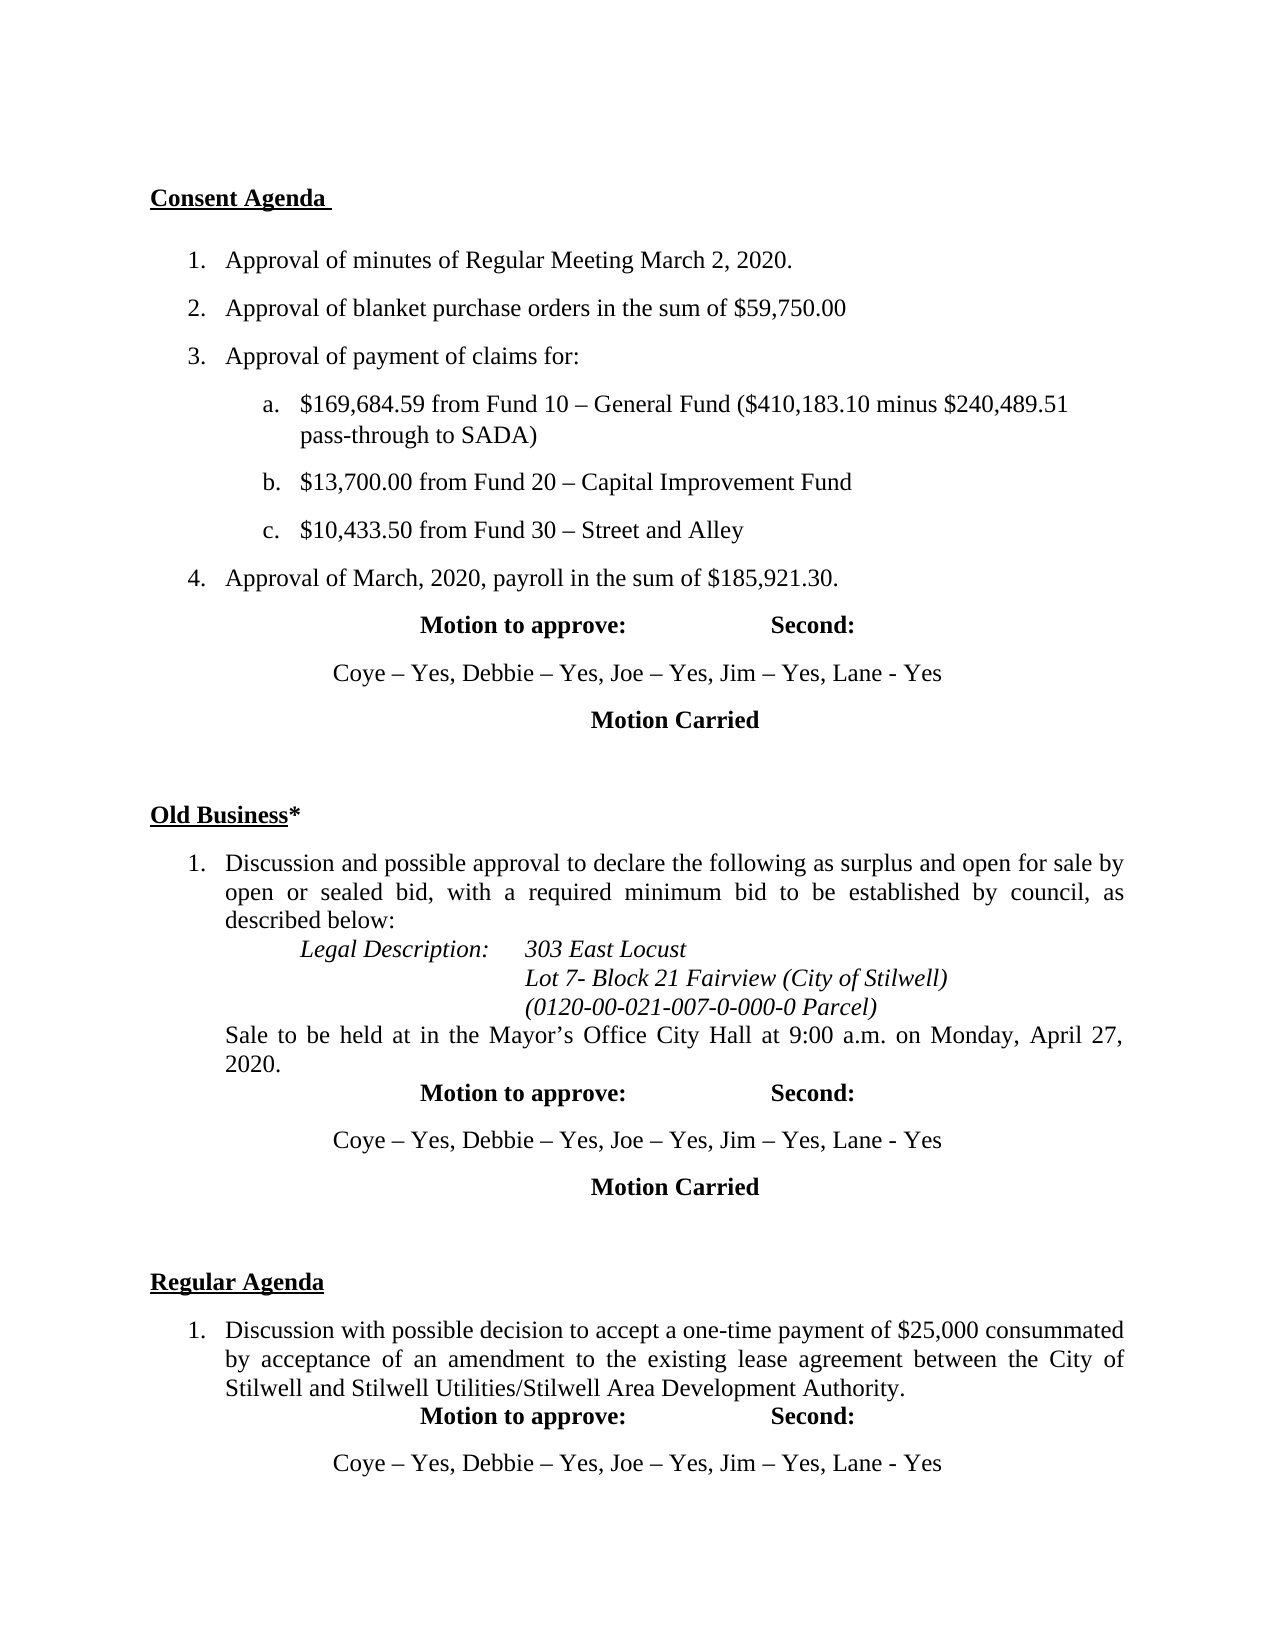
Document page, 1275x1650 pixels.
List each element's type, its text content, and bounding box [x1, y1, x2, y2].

list Approval of blanket purchase orders in the sum of $59,750.00 [187, 293, 1125, 322]
list $10,433.50 from Fund 30 – Street and Alley [262, 515, 1125, 544]
text Consent Agenda [150, 183, 1125, 212]
list Legal Description: 303 East Locust [300, 934, 1125, 963]
list Approval of minutes of Regular Meeting March 2, 2020. [187, 246, 1125, 274]
list Approval of March, 2020, payroll in the sum of $185,921.30. [187, 563, 1125, 592]
text Motion to approve: Second: [150, 611, 1125, 639]
text Coye – Yes, Debbie – Yes, Joe – Yes, Jim – Yes, Lane - Yes [150, 658, 1125, 686]
list Discussion with possible decision to accept a one-time payment of $25,000 consummated by acceptance of an amendment to the existing lease agreement between the City of Stilwell and Stilwell Utilities/Stilwell Area Development Authority. [187, 1315, 1125, 1401]
list Lot 7- Block 21 Fairview (City of Stilwell) [450, 963, 1125, 992]
list Discussion and possible approval to declare the following as surplus and open for sale by open or sealed bid, with a required minimum bid to be established by council, as described below: [187, 848, 1125, 934]
text Motion Carried [225, 1172, 1125, 1201]
list $169,684.59 from Fund 10 – General Fund ($410,183.10 minus $240,489.51 pass-through to SADA) [262, 389, 1125, 448]
text Old Business* [150, 800, 1125, 829]
text Motion to approve: Second: [150, 1401, 1125, 1430]
list Approval of payment of claims for: [187, 341, 1125, 370]
list $13,700.00 from Fund 20 – Capital Improvement Fund [262, 467, 1125, 496]
text Sale to be held at in the Mayor’s Office City Hall at 9:00 a.m. on Monday, April 27, 2020. [225, 1020, 1125, 1078]
text Motion to approve: Second: [150, 1078, 1125, 1107]
text Motion Carried [225, 705, 1125, 733]
list (0120-00-021-007-0-000-0 Parcel) [450, 992, 1125, 1020]
text Coye – Yes, Debbie – Yes, Joe – Yes, Jim – Yes, Lane - Yes [150, 1125, 1125, 1154]
text Regular Agenda [150, 1267, 1125, 1296]
text Coye – Yes, Debbie – Yes, Joe – Yes, Jim – Yes, Lane - Yes [150, 1448, 1125, 1477]
